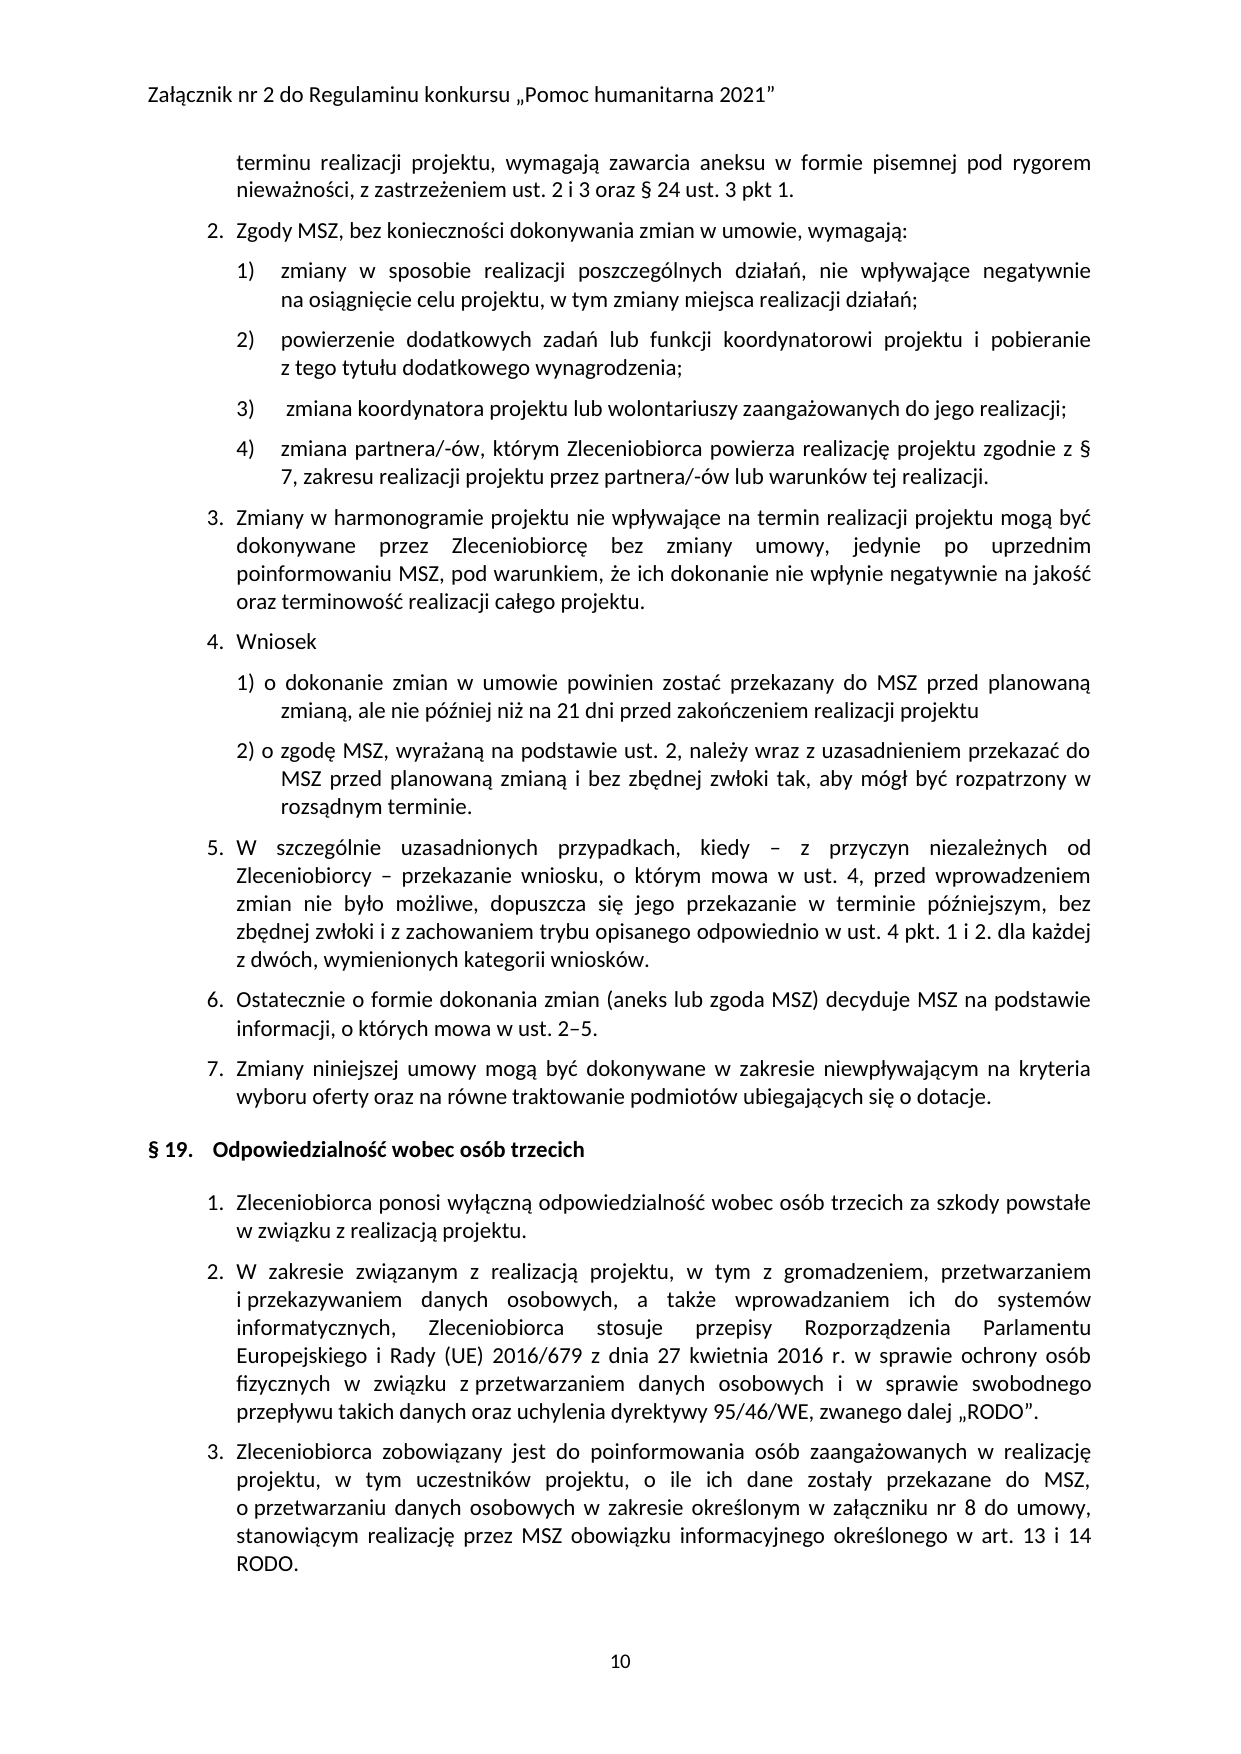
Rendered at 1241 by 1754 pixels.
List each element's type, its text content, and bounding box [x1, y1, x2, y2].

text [207, 148, 1093, 204]
text zmiana partnera/-ów, którym Zleceniobiorca powierza realizację projektu zgodnie z § 7, zakresu realizacji projektu przez partnera/-ów lub warunków tej realizacji. [236, 434, 1093, 490]
text Ostatecznie o formie dokonania zmian (aneks lub zgoda MSZ) decyduje MSZ na podstawie informacji, o których mowa w ust. 2–5. [207, 986, 1093, 1042]
text Wniosek [207, 627, 1093, 655]
text Zgody MSZ, bez konieczności dokonywania zmian w umowie, wymagają: [207, 216, 1093, 244]
text powierzenie dodatkowych zadań lub funkcji koordynatorowi projektu i pobieranie z tego tytułu dodatkowego wynagrodzenia; [236, 325, 1093, 381]
text zmiany w sposobie realizacji poszczególnych działań, nie wpływające negatywnie na osiągnięcie celu projektu, w tym zmiany miejsca realizacji działań; [236, 257, 1093, 313]
text Zmiany niniejszej umowy mogą być dokonywane w zakresie niewpływającym na kryteria wyboru oferty oraz na równe traktowanie podmiotów ubiegających się o dotacje. [207, 1054, 1093, 1110]
list 1) o dokonanie zmian w umowie powinien zostać przekazany do MSZ przed planowaną zmianą, ale nie później niż na 21 dni przed zakończeniem realizacji projektu [236, 668, 1093, 724]
text Zmiany w harmonogramie projektu nie wpływające na termin realizacji projektu mogą być dokonywane przez Zleceniobiorcę bez zmiany umowy, jedynie po uprzednim poinformowaniu MSZ, pod warunkiem, że ich dokonanie nie wpłynie negatywnie na jakość oraz terminowość realizacji całego projektu. [207, 503, 1093, 615]
text W zakresie związanym z realizacją projektu, w tym z gromadzeniem, przetwarzaniem i przekazywaniem danych osobowych, a także wprowadzaniem ich do systemów informatycznych, Zleceniobiorca stosuje przepisy Rozporządzenia Parlamentu Europejskiego i Rady (UE) 2016/679 z dnia 27 kwietnia 2016 r. w sprawie ochrony osób fizycznych w związku z przetwarzaniem danych osobowych i w sprawie swobodnego przepływu takich danych oraz uchylenia dyrektywy 95/46/WE, zwanego dalej „RODO”. [207, 1257, 1093, 1425]
text zmiana koordynatora projektu lub wolontariuszy zaangażowanych do jego realizacji; [236, 394, 1093, 422]
text Zleceniobiorca ponosi wyłączną odpowiedzialność wobec osób trzecich za szkody powstałe w związku z realizacją projektu. [207, 1188, 1093, 1244]
text Zleceniobiorca zobowiązany jest do poinformowania osób zaangażowanych w realizację projektu, w tym uczestników projektu, o ile ich dane zostały przekazane do MSZ, o przetwarzaniu danych osobowych w zakresie określonym w załączniku nr 8 do umowy, stanowiącym realizację przez MSZ obowiązku informacyjnego określonego w art. 13 i 14 RODO. [207, 1437, 1093, 1577]
list 2) o zgodę MSZ, wyrażaną na podstawie ust. 2, należy wraz z uzasadnieniem przekazać do MSZ przed planowaną zmianą i bez zbędnej zwłoki tak, aby mógł być rozpatrzony w rozsądnym terminie. [236, 736, 1093, 821]
text Odpowiedzialność wobec osób trzecich [148, 1135, 1093, 1163]
text W szczególnie uzasadnionych przypadkach, kiedy – z przyczyn niezależnych od Zleceniobiorcy – przekazanie wniosku, o którym mowa w ust. 4, przed wprowadzeniem zmian nie było możliwe, dopuszcza się jego przekazanie w terminie późniejszym, bez zbędnej zwłoki i z zachowaniem trybu opisanego odpowiednio w ust. 4 pkt. 1 i 2. dla każdej z dwóch, wymienionych kategorii wniosków. [207, 833, 1093, 973]
